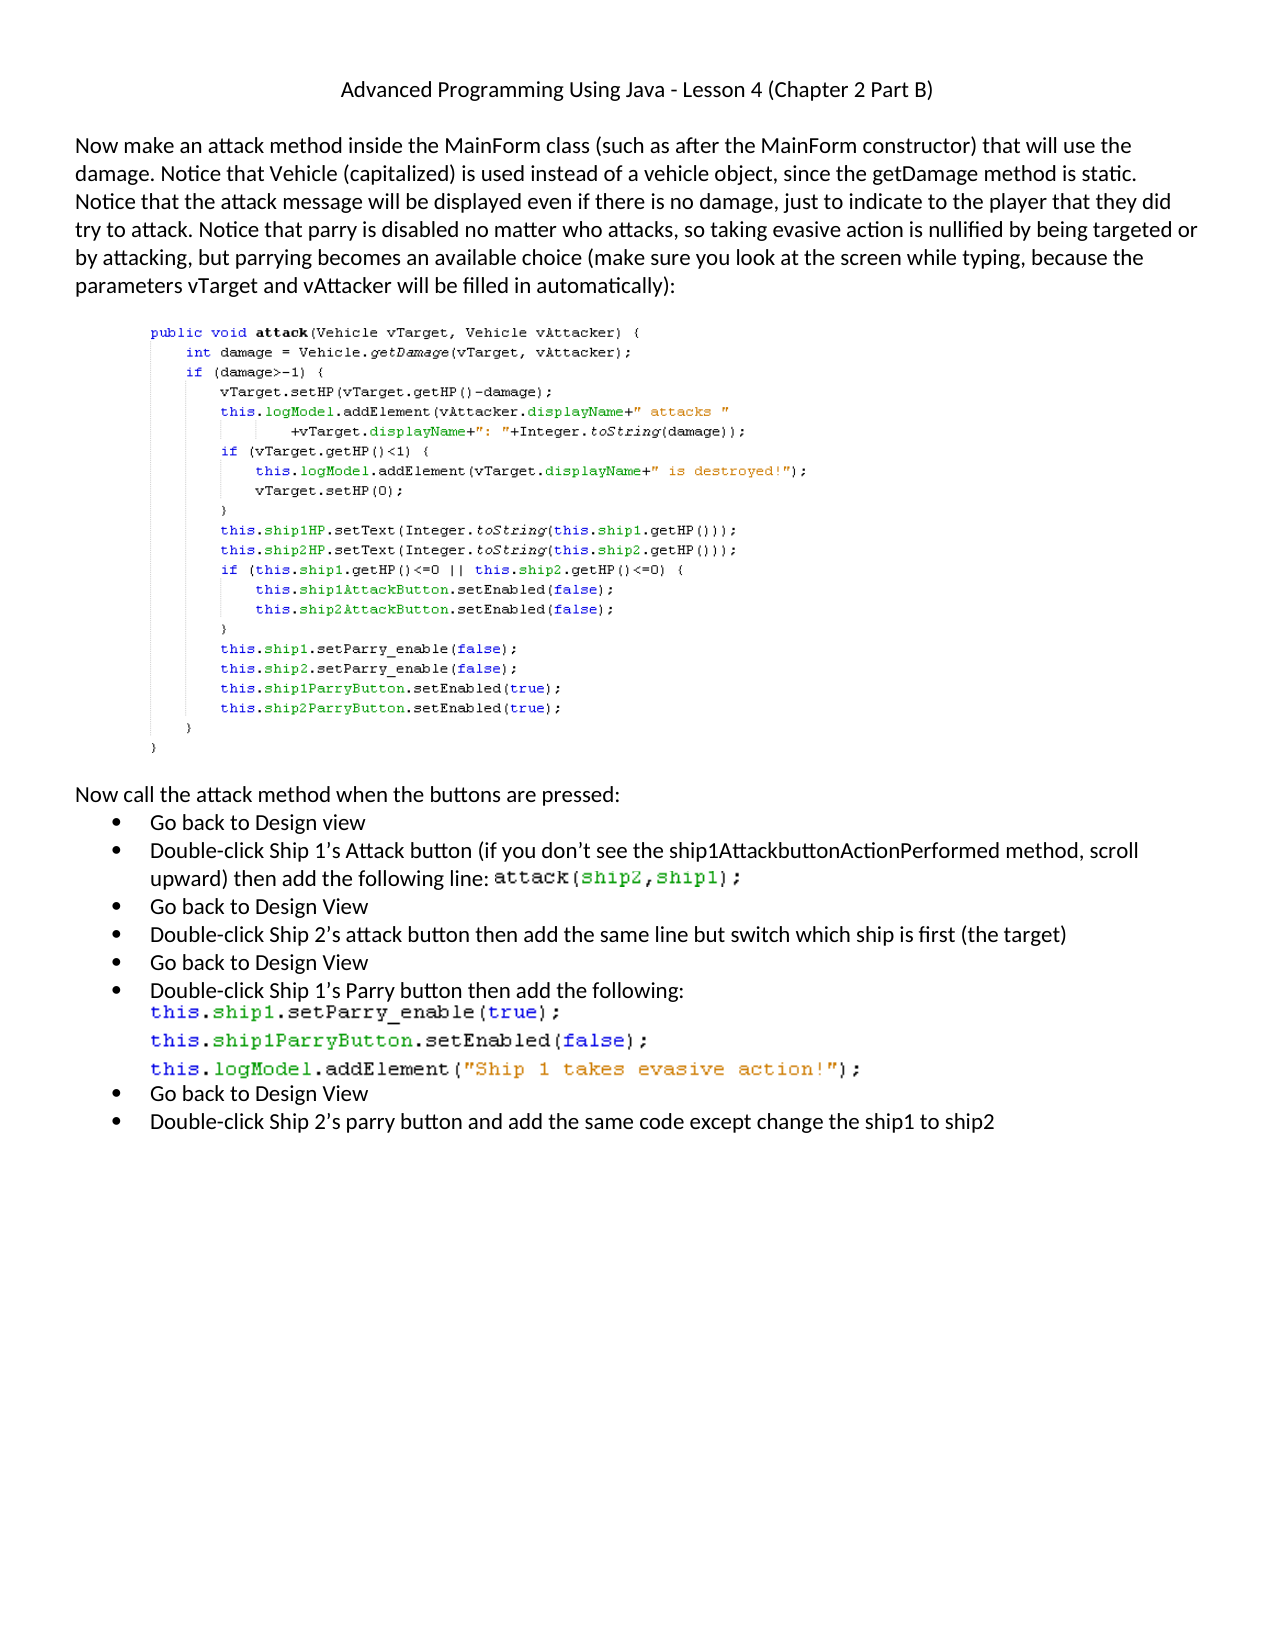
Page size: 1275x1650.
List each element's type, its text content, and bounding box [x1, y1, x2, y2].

list Double-click Ship 1’s Parry button then add the following: [112, 976, 1200, 1004]
list Double-click Ship 2’s parry button and add the same code except change the ship1 to ship2 [112, 1107, 1200, 1135]
list Go back to Design View [112, 948, 1200, 976]
picture [150, 327, 805, 753]
list Go back to Design View [112, 892, 1200, 920]
text Now call the attack method when the buttons are pressed: [75, 780, 1200, 808]
picture [150, 1004, 860, 1080]
list Double-click Ship 1’s Attack button (if you don’t see the ship1AttackbuttonActionPerformed method, scroll upward) then add the following line: [112, 836, 1200, 892]
text Now make an attack method inside the MainForm class (such as after the MainForm constructor) that will use the damage. Notice that Vehicle (capitalized) is used instead of a vehicle object, since the getDamage method is static. Notice that the attack message will be displayed even if there is no damage, just to indicate to the player that they did try to attack. Notice that parry is disabled no matter who attacks, so taking evasive action is nullified by being targeted or by attacking, but parrying becomes an available choice (make sure you look at the screen while typing, because the parameters vTarget and vAttacker will be filled in automatically): [75, 131, 1200, 299]
picture [495, 871, 739, 887]
text Advanced Programming Using Java - Lesson 4 (Chapter 2 Part B) [75, 75, 1200, 103]
list Go back to Design view [112, 808, 1200, 836]
list Double-click Ship 2’s attack button then add the same line but switch which ship is first (the target) [112, 920, 1200, 948]
list Go back to Design View [112, 1079, 1200, 1107]
